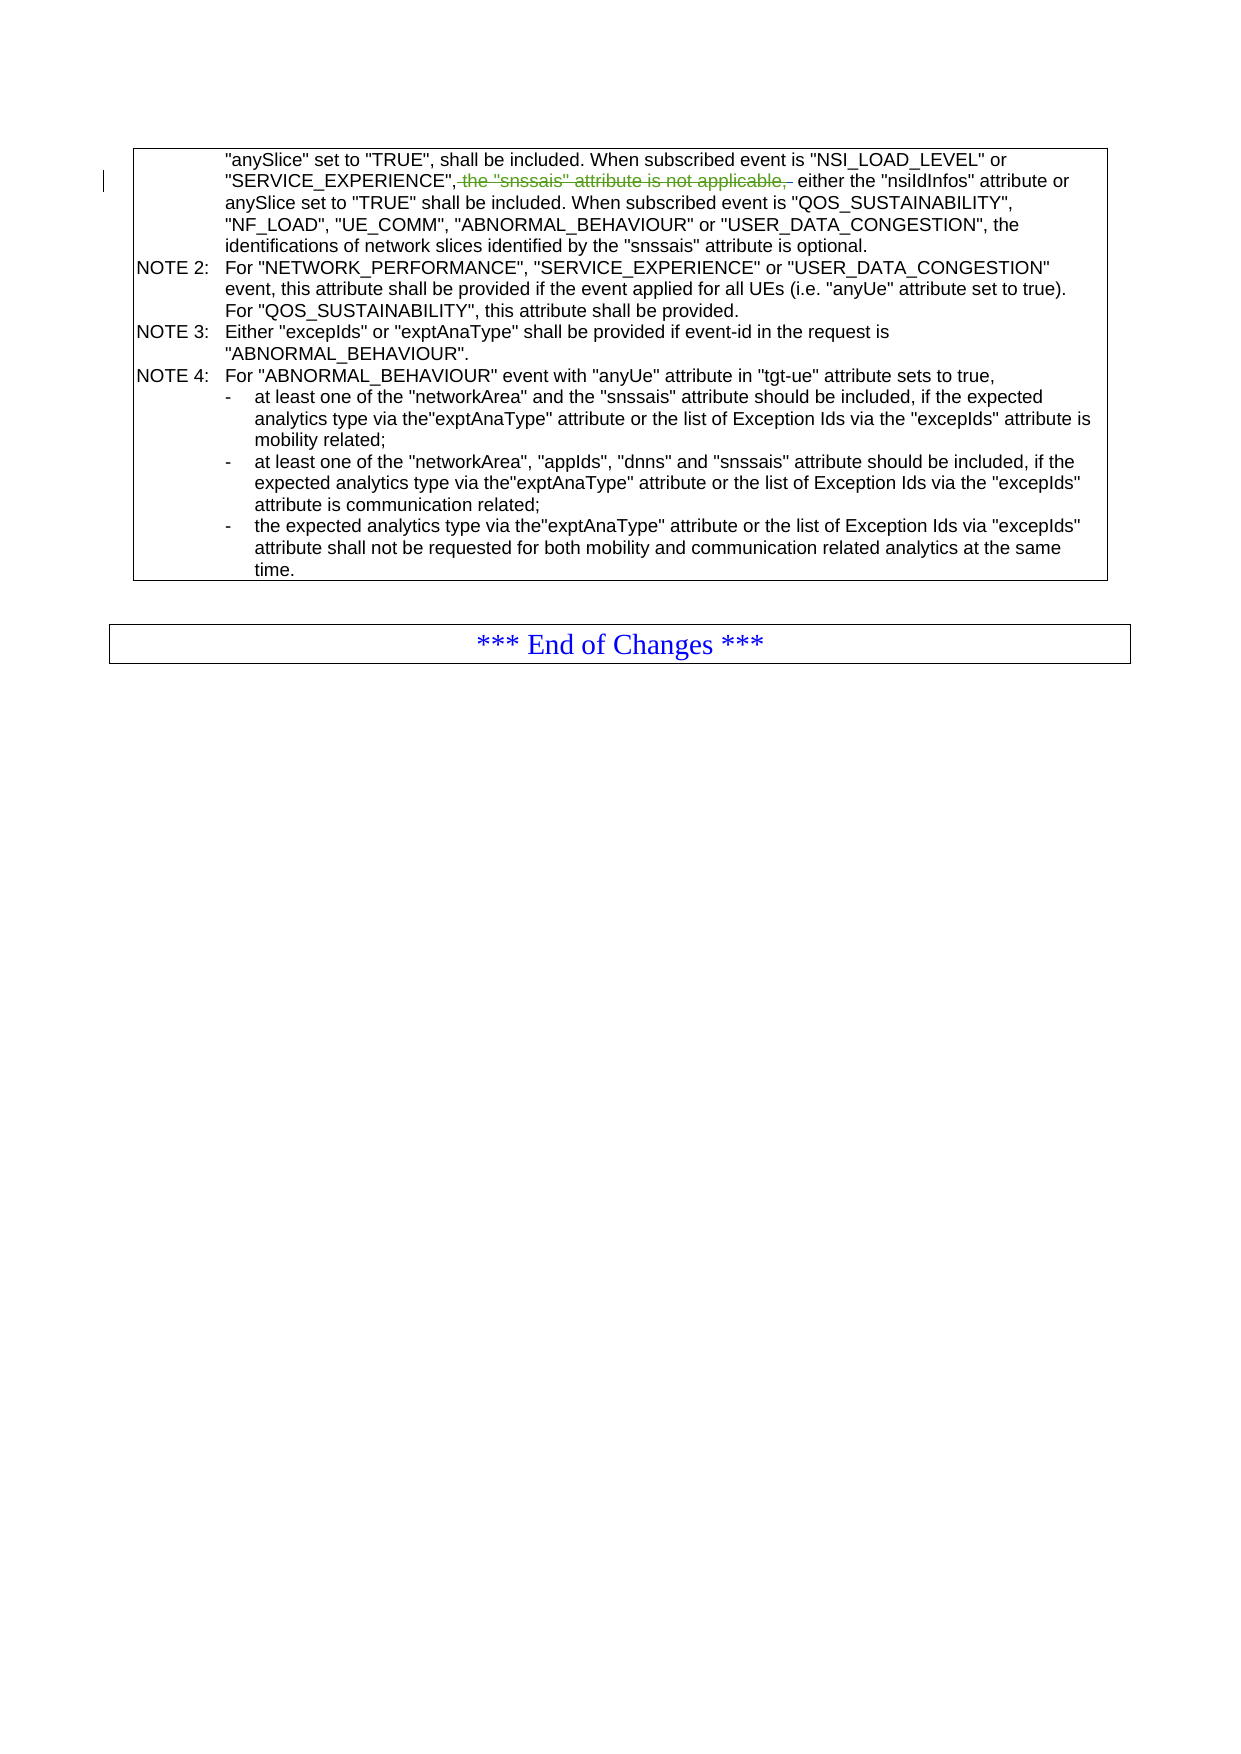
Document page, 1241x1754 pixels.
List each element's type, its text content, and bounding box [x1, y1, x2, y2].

text *** End of Changes *** [110, 625, 1130, 663]
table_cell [134, 149, 1107, 580]
